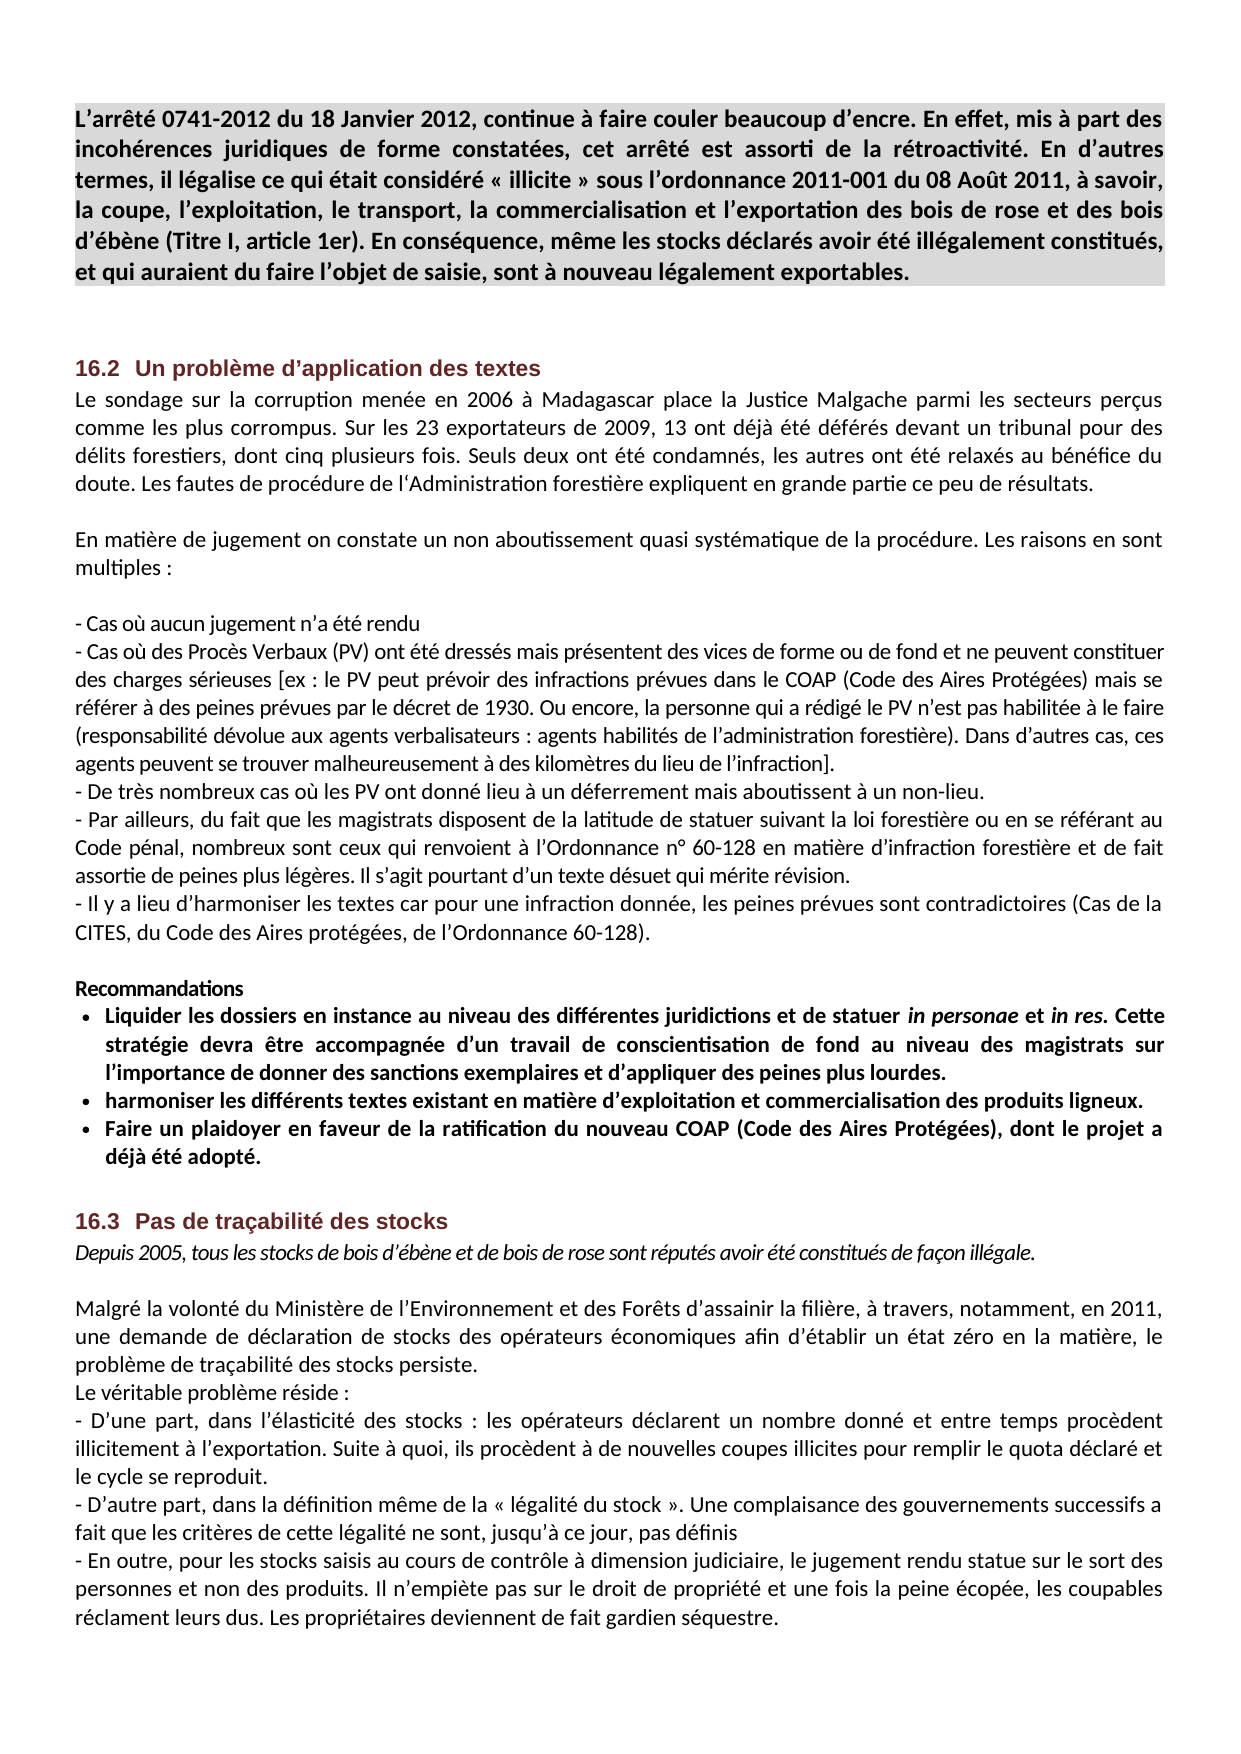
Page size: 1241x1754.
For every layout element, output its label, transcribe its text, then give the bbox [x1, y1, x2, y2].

text Le sondage sur la corruption menée en 2006 à Madagascar place la Justice Malgache parmi les secteurs perçus comme les plus corrompus. Sur les 23 exportateurs de 2009, 13 ont déjà été déférés devant un tribunal pour des délits forestiers, dont cinq plusieurs fois. Seuls deux ont été condamnés, les autres ont été relaxés au bénéfice du doute. Les fautes de procédure de l‘Administration forestière expliquent en grande partie ce peu de résultats. [75, 385, 1165, 497]
subtitle Pas de traçabilité des stocks [75, 1208, 1165, 1234]
text - Cas où aucun jugement n’a été rendu [75, 609, 1165, 637]
list Faire un plaidoyer en faveur de la ratification du nouveau COAP (Code des Aires Protégées), dont le projet a déjà été adopté. [83, 1114, 1165, 1170]
text - Cas où des Procès Verbaux (PV) ont été dressés mais présentent des vices de forme ou de fond et ne peuvent constituer des charges sérieuses [ex : le PV peut prévoir des infractions prévues dans le COAP (Code des Aires Protégées) mais se référer à des peines prévues par le décret de 1930. Ou encore, la personne qui a rédigé le PV n’est pas habilitée à le faire (responsabilité dévolue aux agents verbalisateurs : agents habilités de l’administration forestière). Dans d’autres cas, ces agents peuvent se trouver malheureusement à des kilomètres du lieu de l’infraction]. [75, 637, 1165, 777]
list harmoniser les différents textes existant en matière d’exploitation et commercialisation des produits ligneux. [83, 1086, 1165, 1114]
text En matière de jugement on constate un non aboutissement quasi systématique de la procédure. Les raisons en sont multiples : [75, 525, 1165, 581]
text - Il y a lieu d’harmoniser les textes car pour une infraction donnée, les peines prévues sont contradictoires (Cas de la CITES, du Code des Aires protégées, de l’Ordonnance 60-128). [75, 889, 1165, 946]
text - D’une part, dans l’élasticité des stocks : les opérateurs déclarent un nombre donné et entre temps procèdent illicitement à l’exportation. Suite à quoi, ils procèdent à de nouvelles coupes illicites pour remplir le quota déclaré et le cycle se reproduit. [75, 1406, 1165, 1491]
text Malgré la volonté du Ministère de l’Environnement et des Forêts d’assainir la filière, à travers, notamment, en 2011, une demande de déclaration de stocks des opérateurs économiques afin d’établir un état zéro en la matière, le problème de traçabilité des stocks persiste. [75, 1294, 1165, 1378]
text - En outre, pour les stocks saisis au cours de contrôle à dimension judiciaire, le jugement rendu statue sur le sort des personnes et non des produits. Il n’empiète pas sur le droit de propriété et une fois la peine écopée, les coupables réclament leurs dus. Les propriétaires deviennent de fait gardien séquestre. [75, 1547, 1165, 1631]
subtitle Un problème d’application des textes [75, 355, 1165, 381]
text Le véritable problème réside : [75, 1378, 1165, 1406]
text - D’autre part, dans la définition même de la « légalité du stock ». Une complaisance des gouvernements successifs a fait que les critères de cette légalité ne sont, jusqu’à ce jour, pas définis [75, 1491, 1165, 1547]
text - De très nombreux cas où les PV ont donné lieu à un déferrement mais aboutissent à un non-lieu. [75, 777, 1165, 806]
list Liquider les dossiers en instance au niveau des différentes juridictions et de statuer in personae et in res. Cette stratégie devra être accompagnée d’un travail de conscientisation de fond au niveau des magistrats sur l’importance de donner des sanctions exemplaires et d’appliquer des peines plus lourdes. [83, 1002, 1165, 1086]
text L’arrêté 0741-2012 du 18 Janvier 2012, continue à faire couler beaucoup d’encre. En effet, mis à part des incohérences juridiques de forme constatées, cet arrêté est assorti de la rétroactivité. En d’autres termes, il légalise ce qui était considéré « illicite » sous l’ordonnance 2011-001 du 08 Août 2011, à savoir, la coupe, l’exploitation, le transport, la commercialisation et l’exportation des bois de rose et des bois d’ébène (Titre I, article 1er). En conséquence, même les stocks déclarés avoir été illégalement constitués, et qui auraient du faire l’objet de saisie, sont à nouveau légalement exportables. [75, 103, 1165, 286]
text Depuis 2005, tous les stocks de bois d’ébène et de bois de rose sont réputés avoir été constitués de façon illégale. [75, 1238, 1165, 1266]
text - Par ailleurs, du fait que les magistrats disposent de la latitude de statuer suivant la loi forestière ou en se référant au Code pénal, nombreux sont ceux qui renvoient à l’Ordonnance n° 60-128 en matière d’infraction forestière et de fait assortie de peines plus légères. Il s’agit pourtant d’un texte désuet qui mérite révision. [75, 806, 1165, 889]
text Recommandations [75, 974, 1165, 1002]
